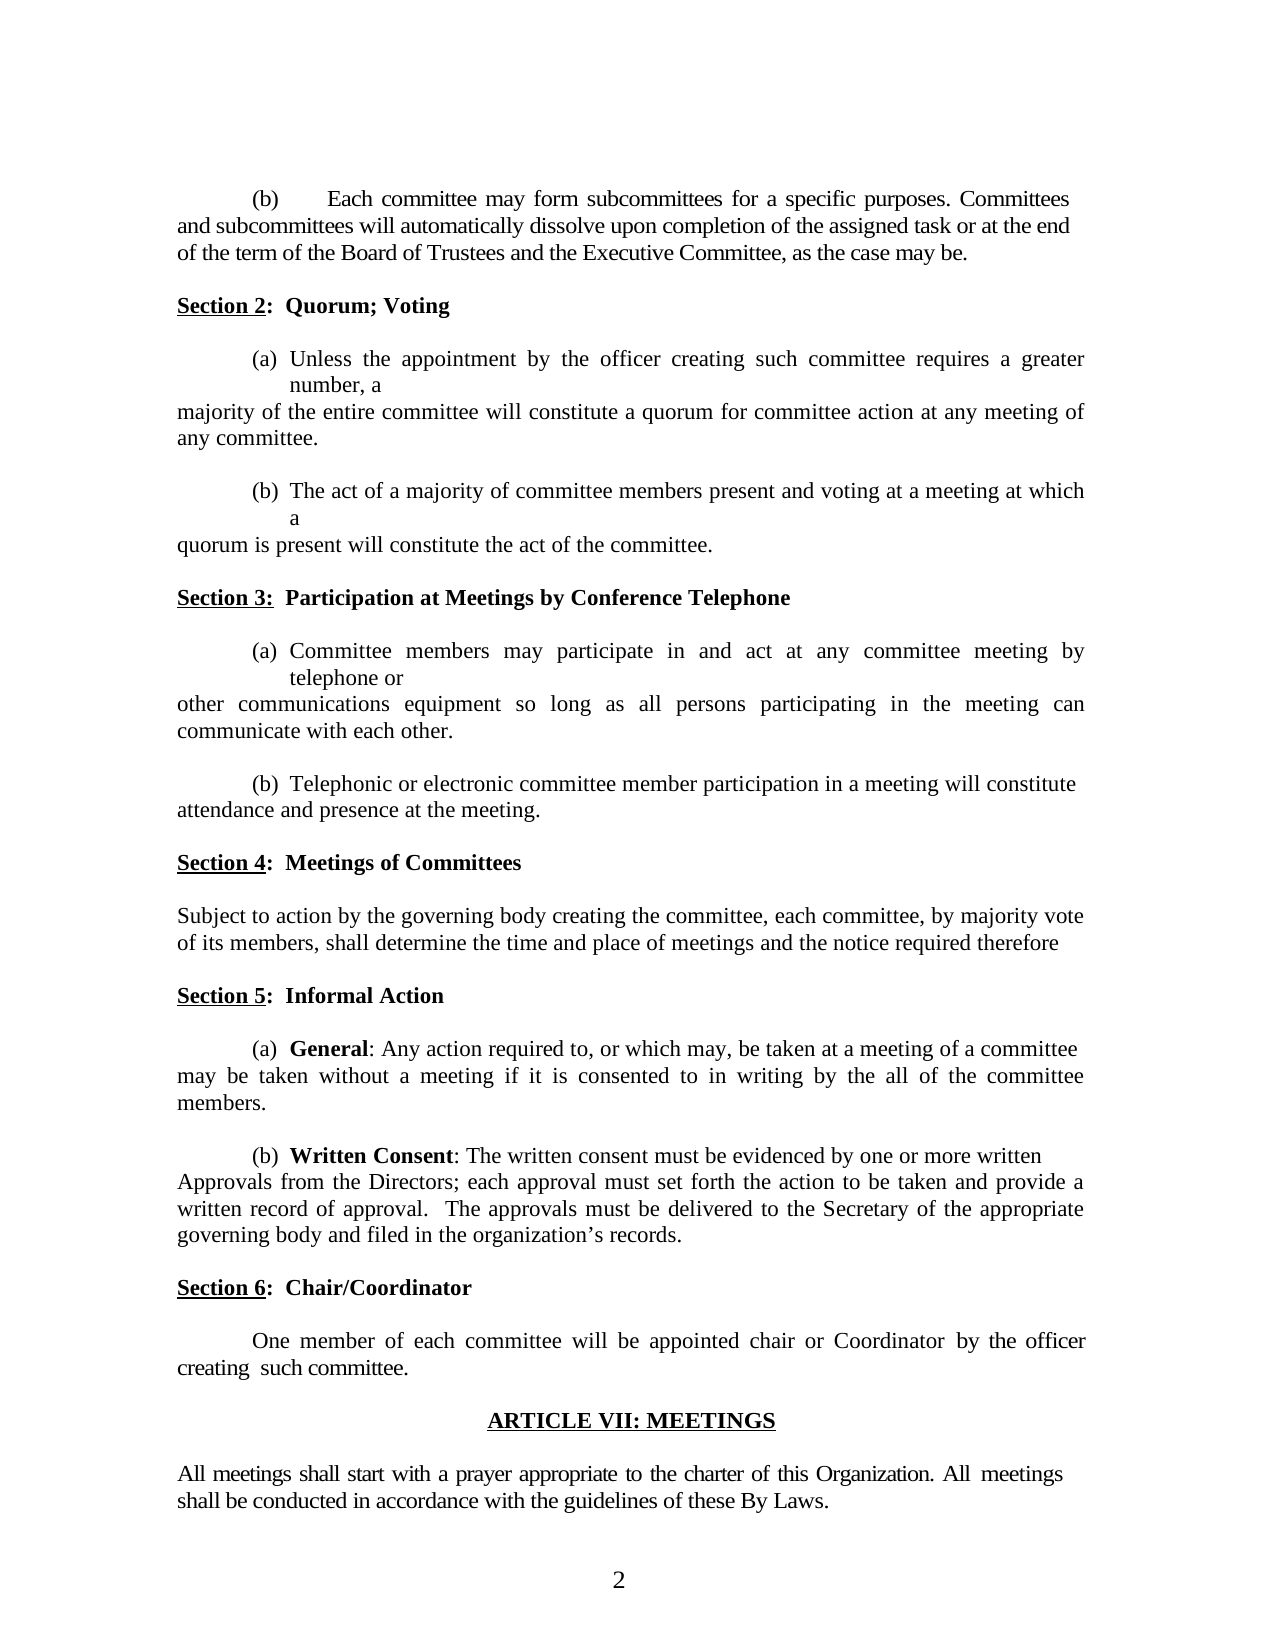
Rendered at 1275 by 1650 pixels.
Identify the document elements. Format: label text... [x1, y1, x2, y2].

text Section 3: Participation at Meetings by Conference Telephone [177, 584, 1086, 610]
text Section 6: Chair/Coordinator [177, 1274, 1086, 1301]
text majority of the entire committee will constitute a quorum for committee action at any meeting of any committee. [177, 398, 1086, 451]
text may be taken without a meeting if it is consented to in writing by the all of the committee members. [177, 1062, 1086, 1115]
list The act of a majority of committee members present and voting at a meeting at which a [252, 477, 1086, 531]
text quorum is present will constitute the act of the committee. [177, 531, 1086, 557]
text (b) Each committee may form subcommittees for a specific purposes. Committees and subcommittees will automatically dissolve upon completion of the assigned task or at the end of the term of the Board of Trustees and the Executive Committee, as the case may be. [177, 185, 1071, 265]
text Section 4: Meetings of Committees [177, 849, 1086, 876]
text All meetings shall start with a prayer appropriate to the charter of this Organization. All meetings shall be conducted in accordance with the guidelines of these By Laws. [177, 1460, 1063, 1513]
text other communications equipment so long as all persons participating in the meeting can communicate with each other. [177, 690, 1086, 743]
text One member of each committee will be appointed chair or Coordinator by the officer creating such committee. [177, 1327, 1086, 1381]
text Approvals from the Directors; each approval must set forth the action to be taken and provide a written record of approval. The approvals must be delivered to the Secretary of the appropriate governing body and filed in the organization’s records. [177, 1168, 1086, 1248]
text ARTICLE VII: MEETINGS [177, 1407, 1086, 1434]
list Unless the appointment by the officer creating such committee requires a greater number, a [252, 344, 1086, 398]
list Committee members may participate in and act at any committee meeting by telephone or [252, 637, 1086, 690]
list General: Any action required to, or which may, be taken at a meeting of a committee [252, 1035, 1086, 1062]
list Telephonic or electronic committee member participation in a meeting will constitute [252, 769, 1086, 796]
list Written Consent: The written consent must be evidenced by one or more written [252, 1141, 1086, 1168]
text Section 5: Informal Action [177, 982, 1086, 1009]
text Subject to action by the governing body creating the committee, each committee, by majority vote of its members, shall determine the time and place of meetings and the notice required therefore [177, 902, 1086, 956]
text Section 2: Quorum; Voting [177, 291, 1086, 318]
text attendance and presence at the meeting. [177, 796, 1086, 823]
